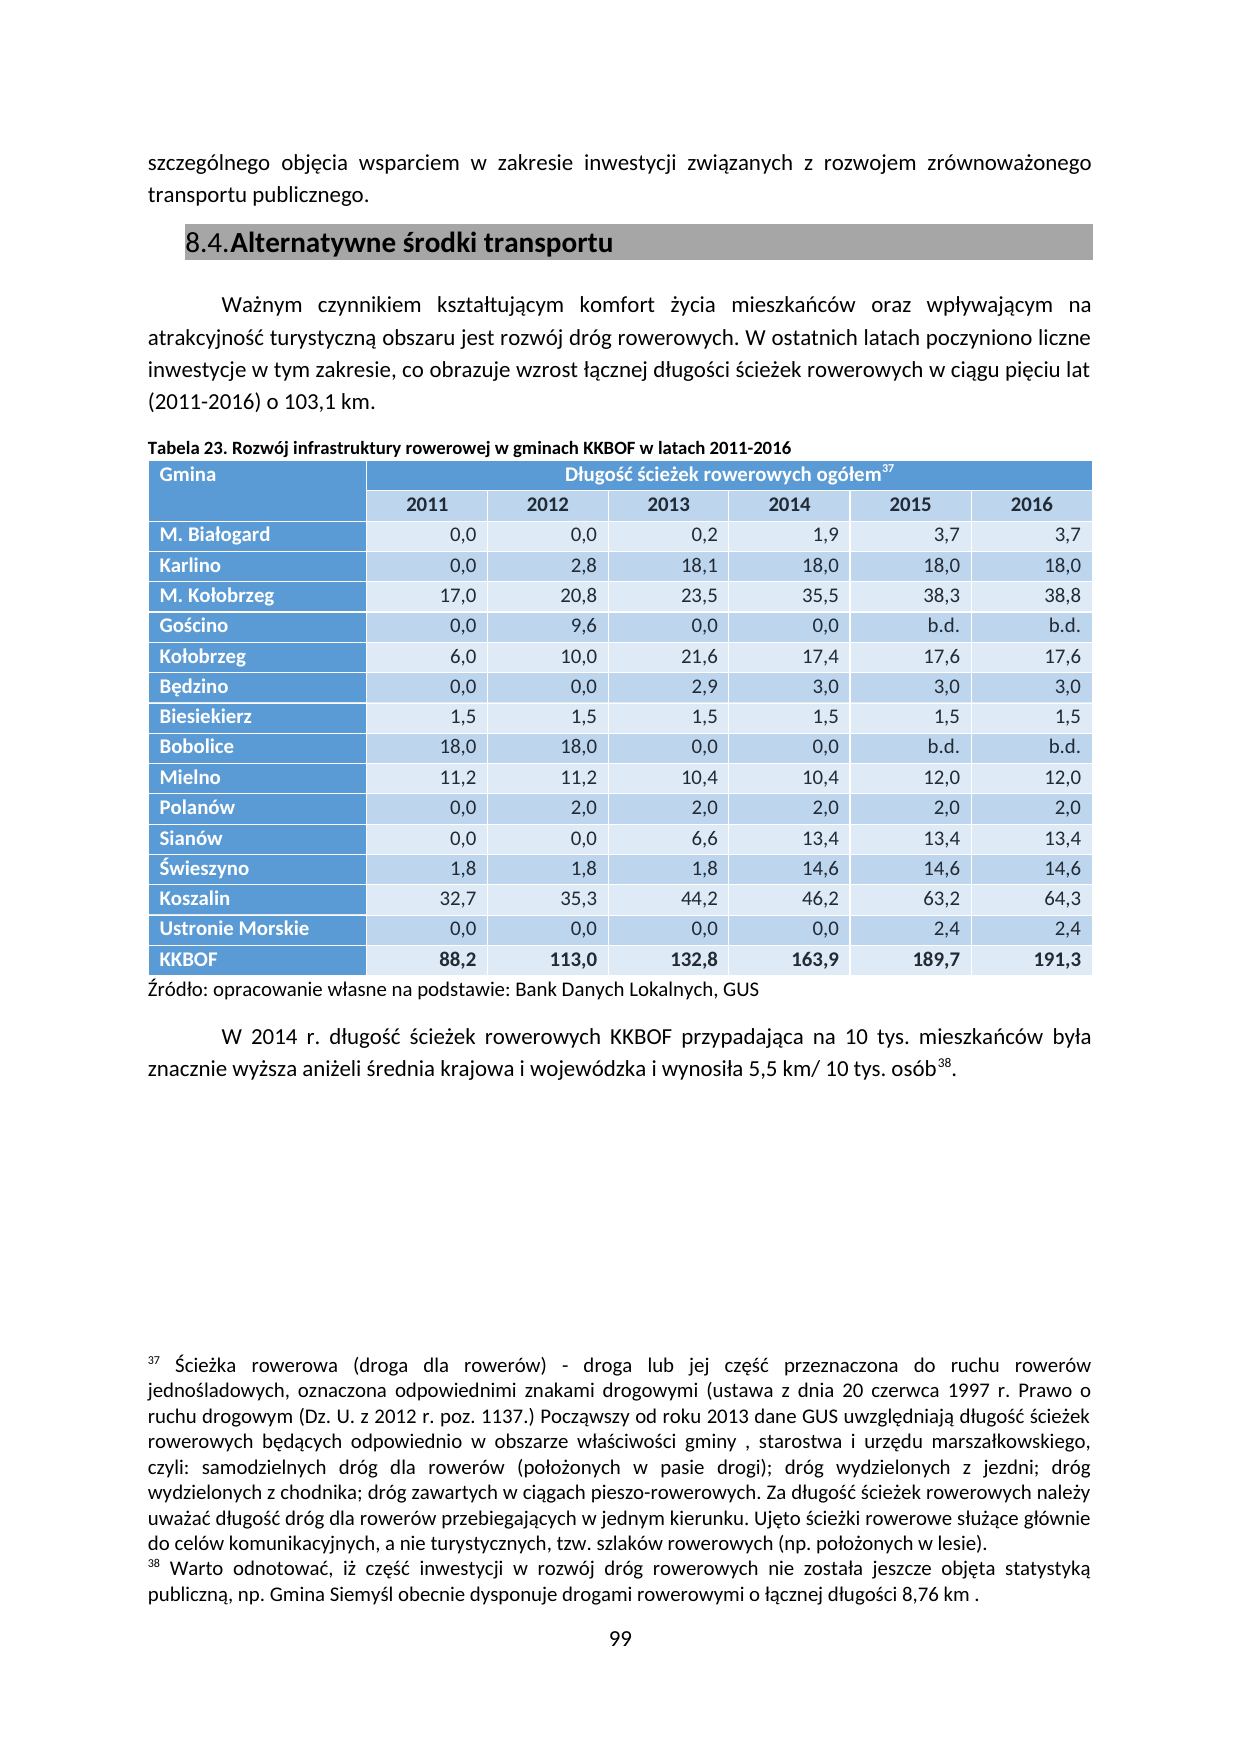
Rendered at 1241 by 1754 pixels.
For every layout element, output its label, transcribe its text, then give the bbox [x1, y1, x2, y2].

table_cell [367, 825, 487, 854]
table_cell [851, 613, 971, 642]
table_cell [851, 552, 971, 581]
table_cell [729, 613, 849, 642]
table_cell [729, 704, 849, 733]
text Tabela 23. Rozwój infrastruktury rowerowej w gminach KKBOF w latach 2011-2016 [148, 436, 1093, 459]
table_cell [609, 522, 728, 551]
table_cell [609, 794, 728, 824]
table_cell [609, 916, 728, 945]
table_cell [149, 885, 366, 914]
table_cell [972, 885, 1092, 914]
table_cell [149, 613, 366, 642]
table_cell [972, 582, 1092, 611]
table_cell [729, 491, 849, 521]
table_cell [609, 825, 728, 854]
text W 2014 r. długość ścieżek rowerowych KKBOF przypadająca na 10 tys. mieszkańców była znacznie wyższa aniżeli średnia krajowa i wojewódzka i wynosiła 5,5 km/ 10 tys. osób. [148, 1022, 1093, 1082]
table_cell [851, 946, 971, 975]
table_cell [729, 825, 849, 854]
text Ważnym czynnikiem kształtującym komfort życia mieszkańców oraz wpływającym na atrakcyjność turystyczną obszaru jest rozwój dróg rowerowych. W ostatnich latach poczyniono liczne inwestycje w tym zakresie, co obrazuje wzrost łącznej długości ścieżek rowerowych w ciągu pięciu lat (2011-2016) o 103,1 km. [148, 290, 1093, 415]
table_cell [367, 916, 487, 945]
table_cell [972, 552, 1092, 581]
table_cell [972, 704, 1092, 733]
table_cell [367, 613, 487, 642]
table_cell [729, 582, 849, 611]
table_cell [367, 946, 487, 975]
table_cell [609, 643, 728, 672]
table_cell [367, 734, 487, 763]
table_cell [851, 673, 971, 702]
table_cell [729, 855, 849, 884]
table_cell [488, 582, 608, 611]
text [148, 148, 1093, 208]
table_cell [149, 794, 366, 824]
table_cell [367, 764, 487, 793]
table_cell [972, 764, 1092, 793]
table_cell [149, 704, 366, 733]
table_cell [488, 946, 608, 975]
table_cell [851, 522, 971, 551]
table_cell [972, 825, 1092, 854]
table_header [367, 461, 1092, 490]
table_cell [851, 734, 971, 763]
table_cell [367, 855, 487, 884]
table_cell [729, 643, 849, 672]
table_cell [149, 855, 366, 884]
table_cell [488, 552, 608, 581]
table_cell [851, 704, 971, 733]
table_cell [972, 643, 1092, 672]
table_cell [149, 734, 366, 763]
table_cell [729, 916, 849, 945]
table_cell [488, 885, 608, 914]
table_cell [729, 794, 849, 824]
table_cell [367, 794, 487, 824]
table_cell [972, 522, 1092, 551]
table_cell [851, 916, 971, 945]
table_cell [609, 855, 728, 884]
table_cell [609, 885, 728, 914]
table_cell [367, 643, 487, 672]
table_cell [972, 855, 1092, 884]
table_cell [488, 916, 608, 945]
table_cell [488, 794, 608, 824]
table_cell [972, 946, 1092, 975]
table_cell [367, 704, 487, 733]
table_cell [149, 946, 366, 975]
subtitle Alternatywne środki transportu [185, 224, 1093, 260]
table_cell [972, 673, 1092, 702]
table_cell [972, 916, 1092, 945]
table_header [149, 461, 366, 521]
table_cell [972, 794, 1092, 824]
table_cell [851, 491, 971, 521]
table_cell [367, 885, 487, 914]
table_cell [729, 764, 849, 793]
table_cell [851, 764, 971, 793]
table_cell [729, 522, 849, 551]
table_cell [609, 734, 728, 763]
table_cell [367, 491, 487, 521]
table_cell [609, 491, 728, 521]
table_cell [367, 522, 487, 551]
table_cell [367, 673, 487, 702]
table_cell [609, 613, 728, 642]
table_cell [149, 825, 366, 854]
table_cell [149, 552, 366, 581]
text Źródło: opracowanie własne na podstawie: Bank Danych Lokalnych, GUS [148, 976, 1093, 1002]
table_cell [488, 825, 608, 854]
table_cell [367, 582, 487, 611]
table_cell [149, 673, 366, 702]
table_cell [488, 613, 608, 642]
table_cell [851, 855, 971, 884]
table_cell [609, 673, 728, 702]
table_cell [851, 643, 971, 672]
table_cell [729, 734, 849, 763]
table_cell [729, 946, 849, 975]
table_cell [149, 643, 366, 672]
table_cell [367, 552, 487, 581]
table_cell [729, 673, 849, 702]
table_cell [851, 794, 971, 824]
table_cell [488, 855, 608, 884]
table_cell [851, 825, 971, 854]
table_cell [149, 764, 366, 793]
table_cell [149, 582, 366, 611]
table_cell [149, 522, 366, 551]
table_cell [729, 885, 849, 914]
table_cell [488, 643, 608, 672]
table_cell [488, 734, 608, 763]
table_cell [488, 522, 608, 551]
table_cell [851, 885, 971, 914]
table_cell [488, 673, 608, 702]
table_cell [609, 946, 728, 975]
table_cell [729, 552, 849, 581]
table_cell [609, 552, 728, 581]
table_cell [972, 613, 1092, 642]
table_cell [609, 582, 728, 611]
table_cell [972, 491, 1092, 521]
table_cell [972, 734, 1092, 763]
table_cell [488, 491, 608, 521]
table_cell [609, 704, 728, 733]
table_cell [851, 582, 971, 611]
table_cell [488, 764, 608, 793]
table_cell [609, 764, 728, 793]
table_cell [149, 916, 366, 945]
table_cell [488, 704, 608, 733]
